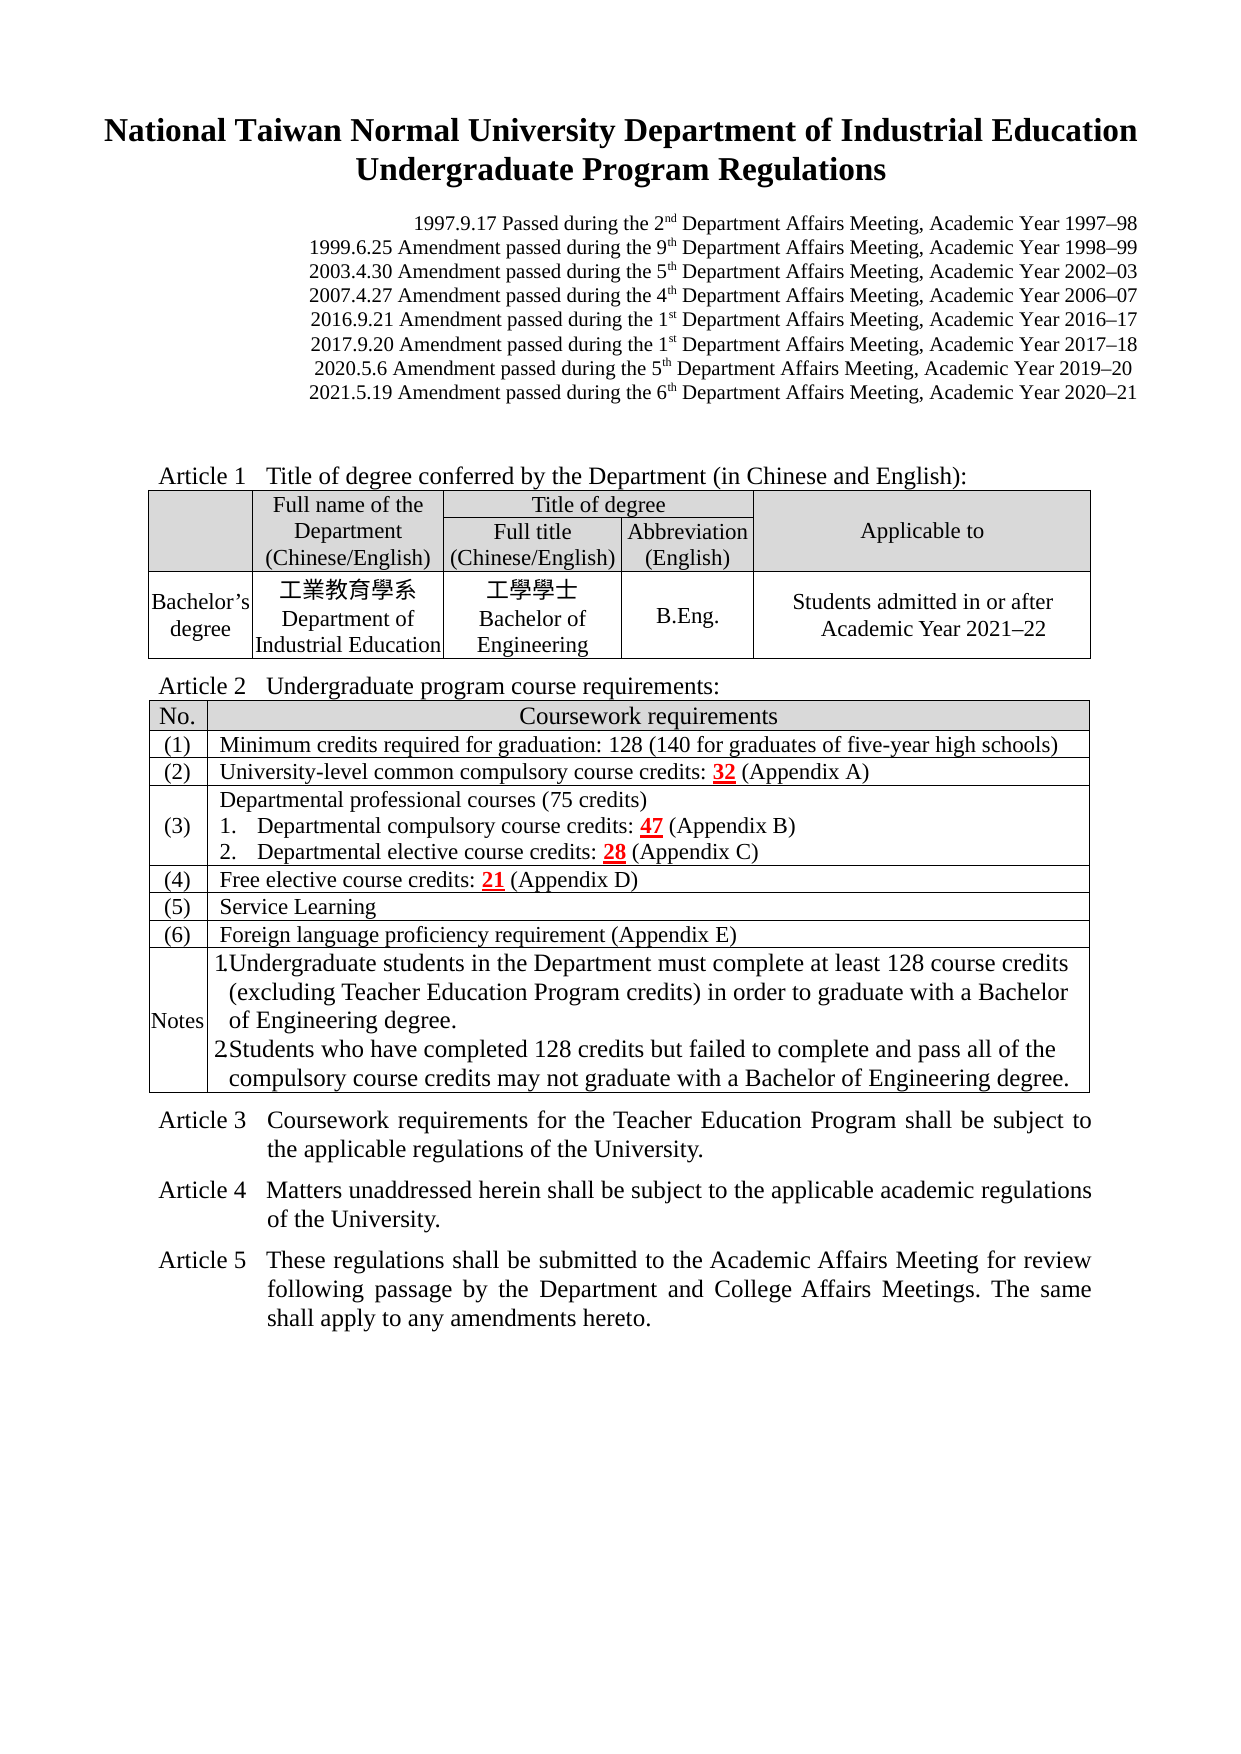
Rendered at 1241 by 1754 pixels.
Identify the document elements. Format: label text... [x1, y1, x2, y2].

text Article 2 Undergraduate program course requirements: [158, 671, 1144, 700]
table_cell (2) [150, 758, 207, 785]
text Article 1 Title of degree conferred by the Department (in Chinese and English): [158, 461, 1144, 490]
table_cell Full title (Chinese/English) [444, 518, 621, 571]
table_cell Undergraduate students in the Department must complete at least 128 course credits (excluding Teacher Education Program credits) in order to graduate with a Bachelor of Engineering degree. Students who have completed 128 credits but failed to complete and pass all of the compulsory course credits may not graduate with a Bachelor of Engineering degree. [208, 948, 1089, 1092]
table_header Title of degree [444, 491, 753, 517]
table_cell (3) [150, 786, 207, 865]
table_header Coursework requirements [208, 701, 1089, 730]
table_cell 工業教育學系 Department of Industrial Education [253, 572, 443, 658]
table_cell Bachelor’s degree [149, 572, 252, 658]
table_cell (1) [150, 731, 207, 757]
table_cell Students admitted in or after Academic Year 2021–22 [754, 572, 1090, 658]
table_cell Departmental professional courses (75 credits) Departmental compulsory course credits: 47 (Appendix B) Departmental elective course credits: 28 (Appendix C) [208, 786, 1089, 865]
table_cell Notes [150, 948, 207, 1092]
text Article 4 Matters unaddressed herein shall be subject to the applicable academic regulations of the University. [158, 1175, 1093, 1233]
table_cell (5) [150, 893, 207, 919]
table_cell Minimum credits required for graduation: 128 (140 for graduates of five-year high schools) [208, 731, 1089, 757]
table_cell Abbreviation (English) [622, 518, 753, 571]
table_cell University-level common compulsory course credits: 32 (Appendix A) [208, 758, 1089, 785]
text Article 5 These regulations shall be submitted to the Academic Affairs Meeting for review following passage by the Department and College Affairs Meetings. The same shall apply to any amendments hereto. [158, 1245, 1093, 1332]
table_cell Foreign language proficiency requirement (Appendix E) [208, 921, 1089, 947]
table_cell (6) [150, 921, 207, 947]
text 1997.9.17 Passed during the 2nd Department Affairs Meeting, Academic Year 1997–98 1999.6.25 Amendment passed during the 9th Department Affairs Meeting, Academic Year 1998–99 2003.4.30 Amendment passed during the 5th Department Affairs Meeting, Academic Year 2002–03 2007.4.27 Amendment passed during the 4th Department Affairs Meeting, Academic Year 2006–07 2016.9.21 Amendment passed during the 1st Department Affairs Meeting, Academic Year 2016–17 2017.9.20 Amendment passed during the 1st Department Affairs Meeting, Academic Year 2017–18 2020.5.6 Amendment passed during the 5th Department Affairs Meeting, Academic Year 2019–20 2021.5.19 Amendment passed during the 6th Department Affairs Meeting, Academic Year 2020–21 [89, 187, 1138, 461]
table_header Applicable to [754, 491, 1090, 571]
table_cell 工學學士 Bachelor of Engineering [444, 572, 621, 658]
table_header No. [150, 701, 207, 730]
table_header Full name of the Department (Chinese/English) [253, 491, 443, 571]
table_cell B.Eng. [622, 572, 753, 658]
table_cell Free elective course credits: 21 (Appendix D) [208, 866, 1089, 892]
table_cell Service Learning [208, 893, 1089, 919]
text National Taiwan Normal University Department of Industrial Education Undergraduate Program Regulations [89, 110, 1152, 187]
text Article 3 Coursework requirements for the Teacher Education Program shall be subject to the applicable regulations of the University. [158, 1105, 1093, 1163]
table_cell (4) [150, 866, 207, 892]
table_header [149, 491, 252, 571]
